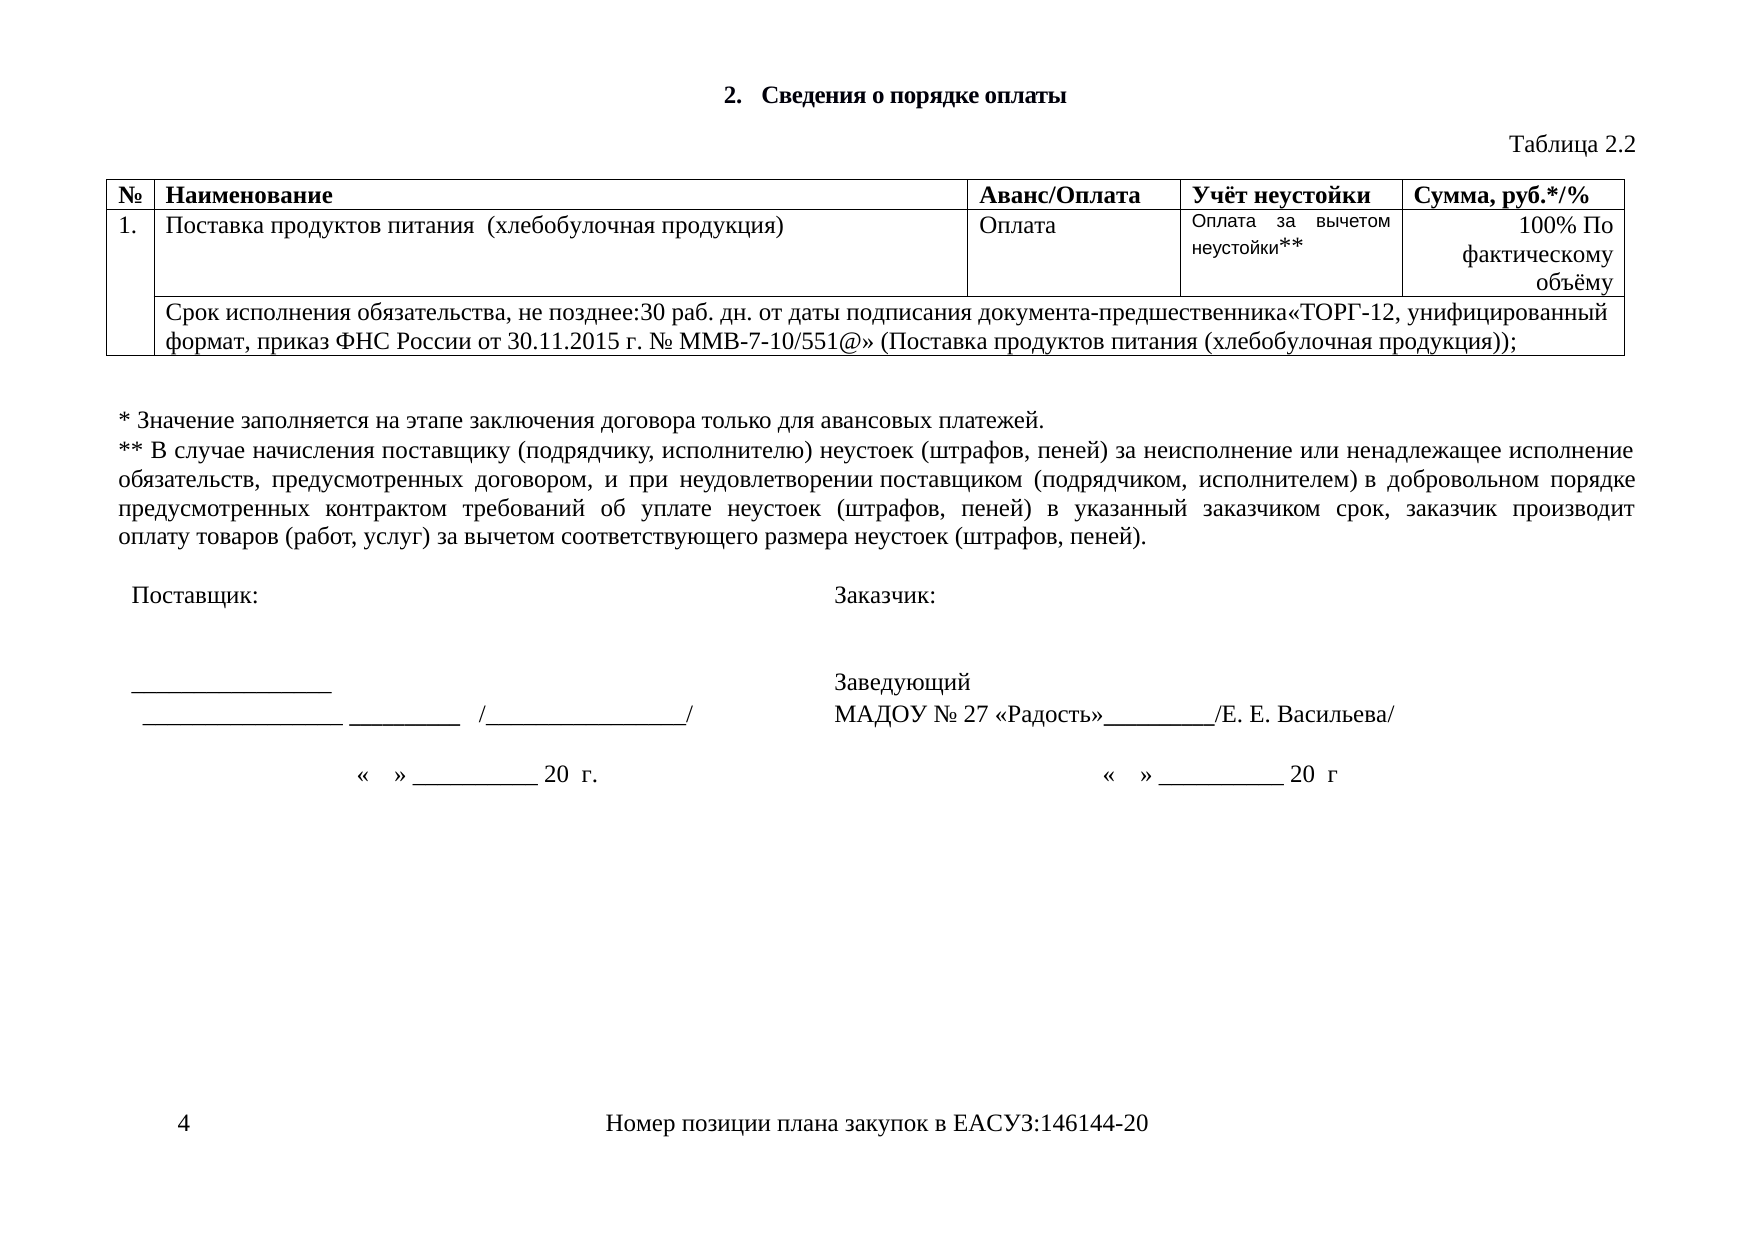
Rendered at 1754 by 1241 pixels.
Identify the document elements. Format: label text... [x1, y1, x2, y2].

table_cell [131, 667, 823, 696]
table_header : [823, 580, 1617, 667]
table_header : [131, 580, 823, 667]
table_cell __________ // « » __________ 20 г. [131, 696, 823, 815]
table_cell __________// « » __________ 20 г [823, 696, 1617, 815]
subtitle Сведения о порядке оплаты [155, 80, 1636, 109]
table_cell [823, 667, 1617, 696]
